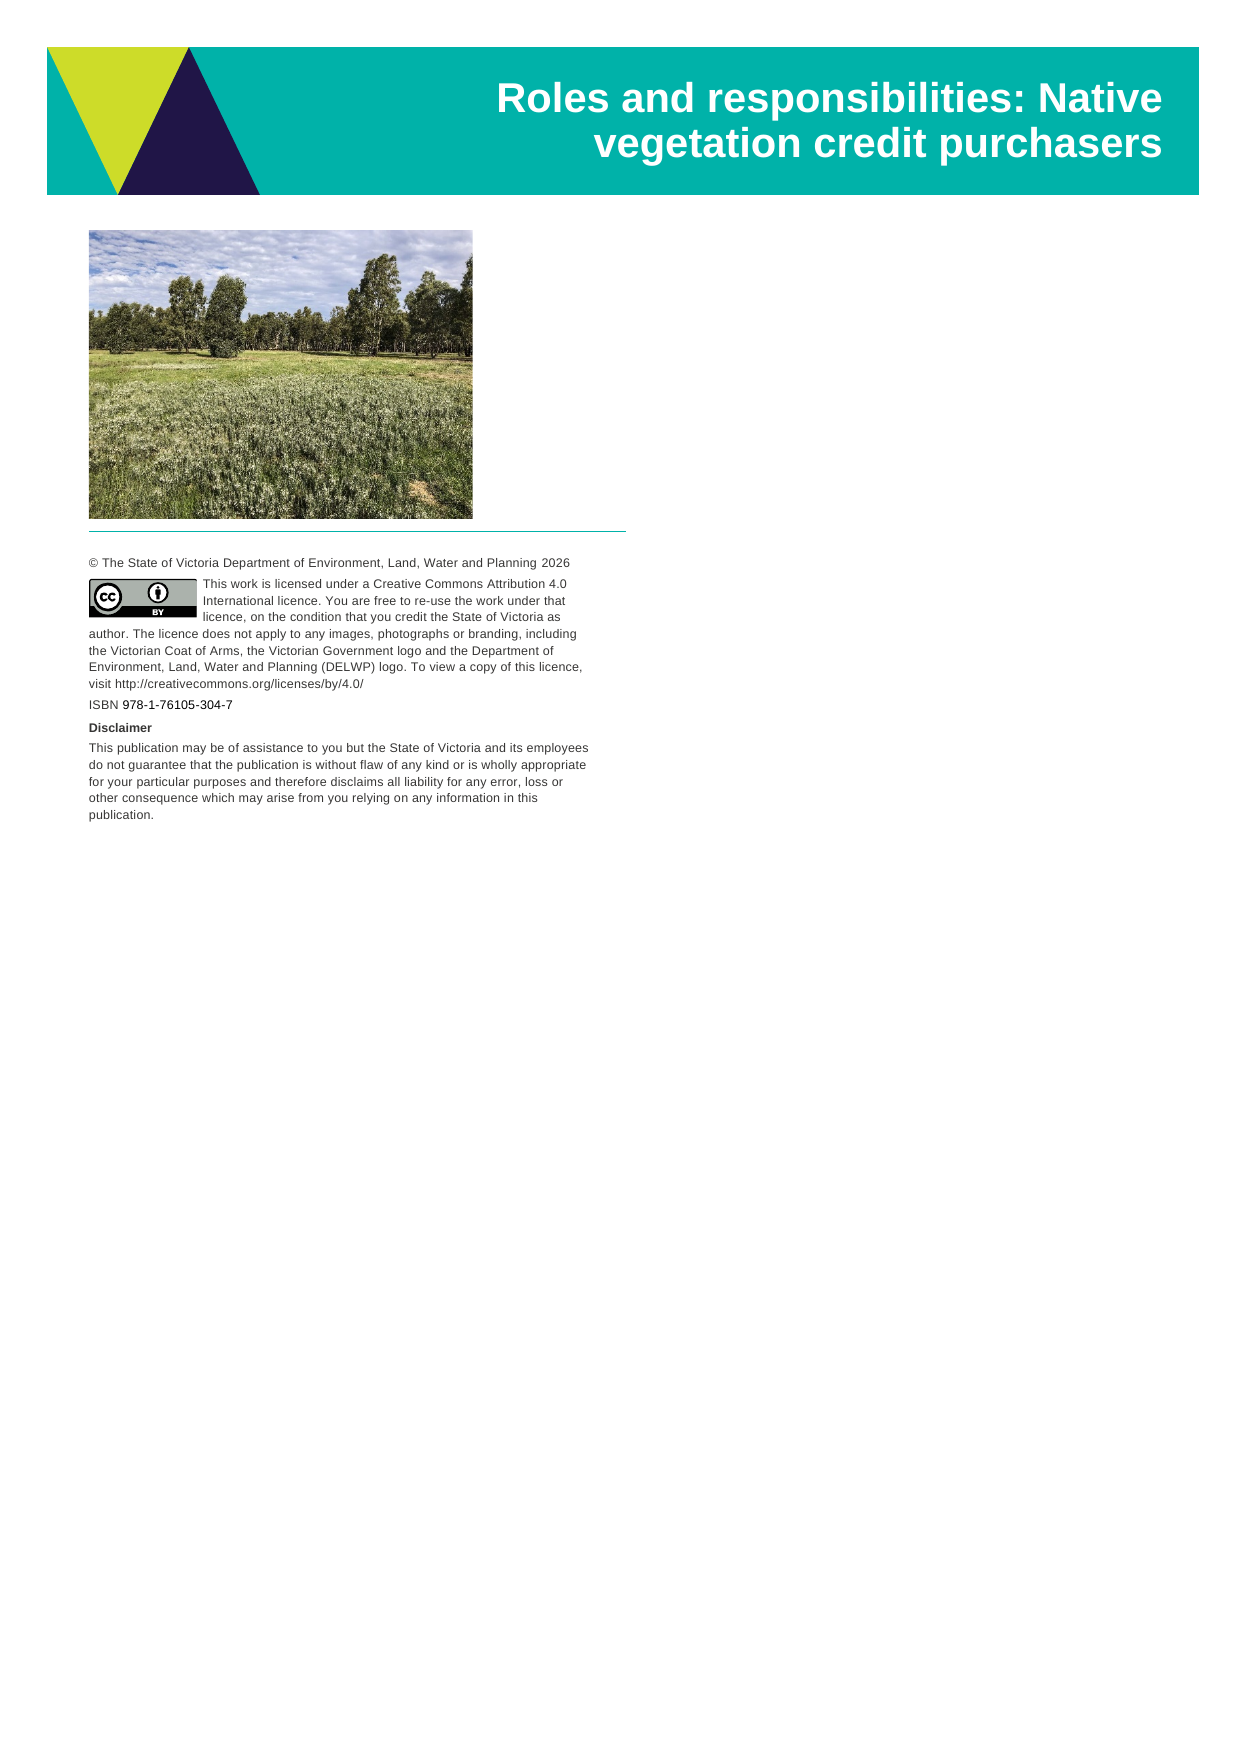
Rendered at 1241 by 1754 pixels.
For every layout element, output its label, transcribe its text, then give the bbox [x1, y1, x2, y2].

picture [88, 230, 473, 519]
table_header © The State of Victoria Department of Environment, Land, Water and Planning 2020 This work is licensed under a Creative Commons Attribution 4.0 International licence. You are free to re-use the work under that licence, on the condition that you credit the State of Victoria as author. The licence does not apply to any images, photographs or branding, including the Victorian Coat of Arms, the Victorian Government logo and the Department of Environment, Land, Water and Planning (DELWP) logo. To view a copy of this licence, visit http://creativecommons.org/licenses/by/4.0/ ISBN 978-1-76105-304-7 Disclaimer This publication may be of assistance to you but the State of Victoria and its employees do not guarantee that the publication is without flaw of any kind or is wholly appropriate for your particular purposes and therefore disclaims all liability for any error, loss or other consequence which may arise from you relying on any information in this publication. [89, 532, 626, 826]
